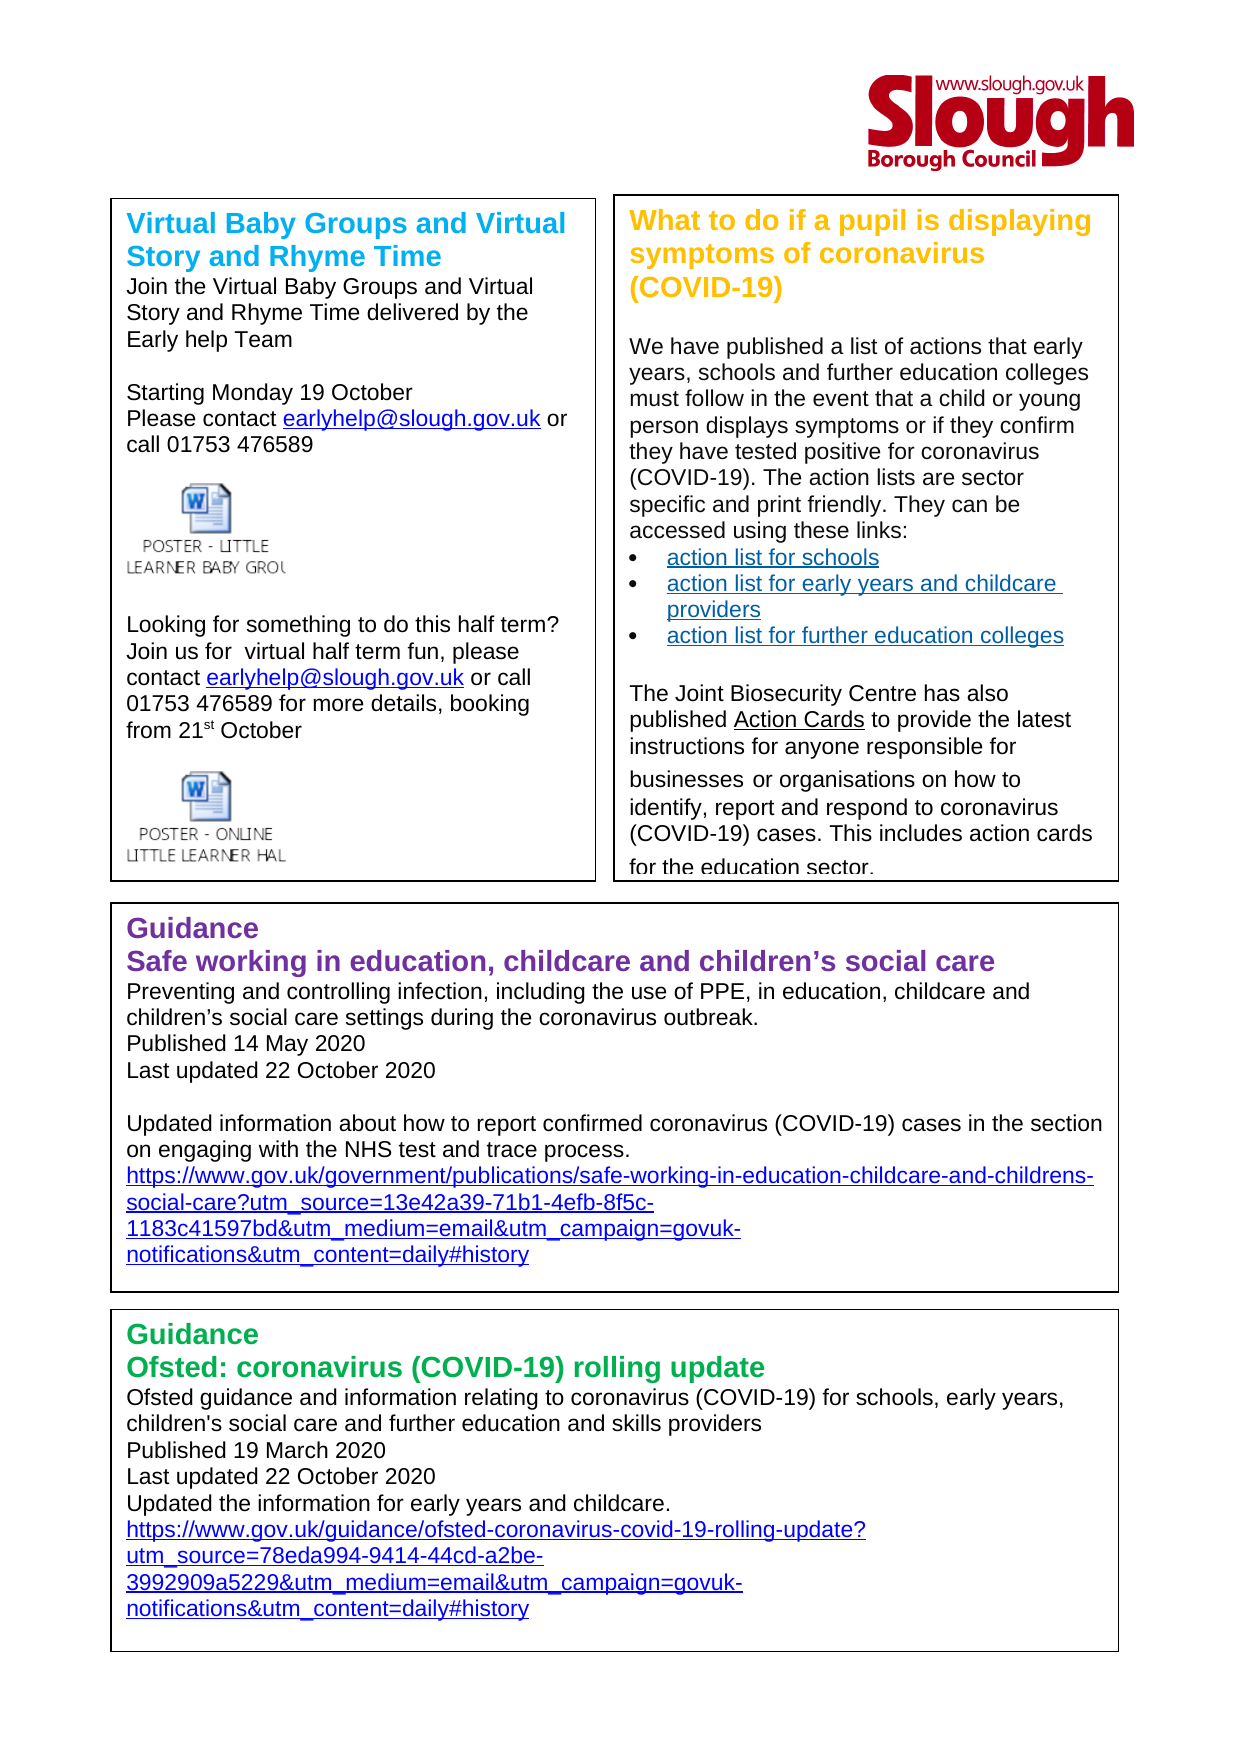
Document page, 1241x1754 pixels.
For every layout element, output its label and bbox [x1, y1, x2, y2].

picture [868, 75, 1134, 171]
